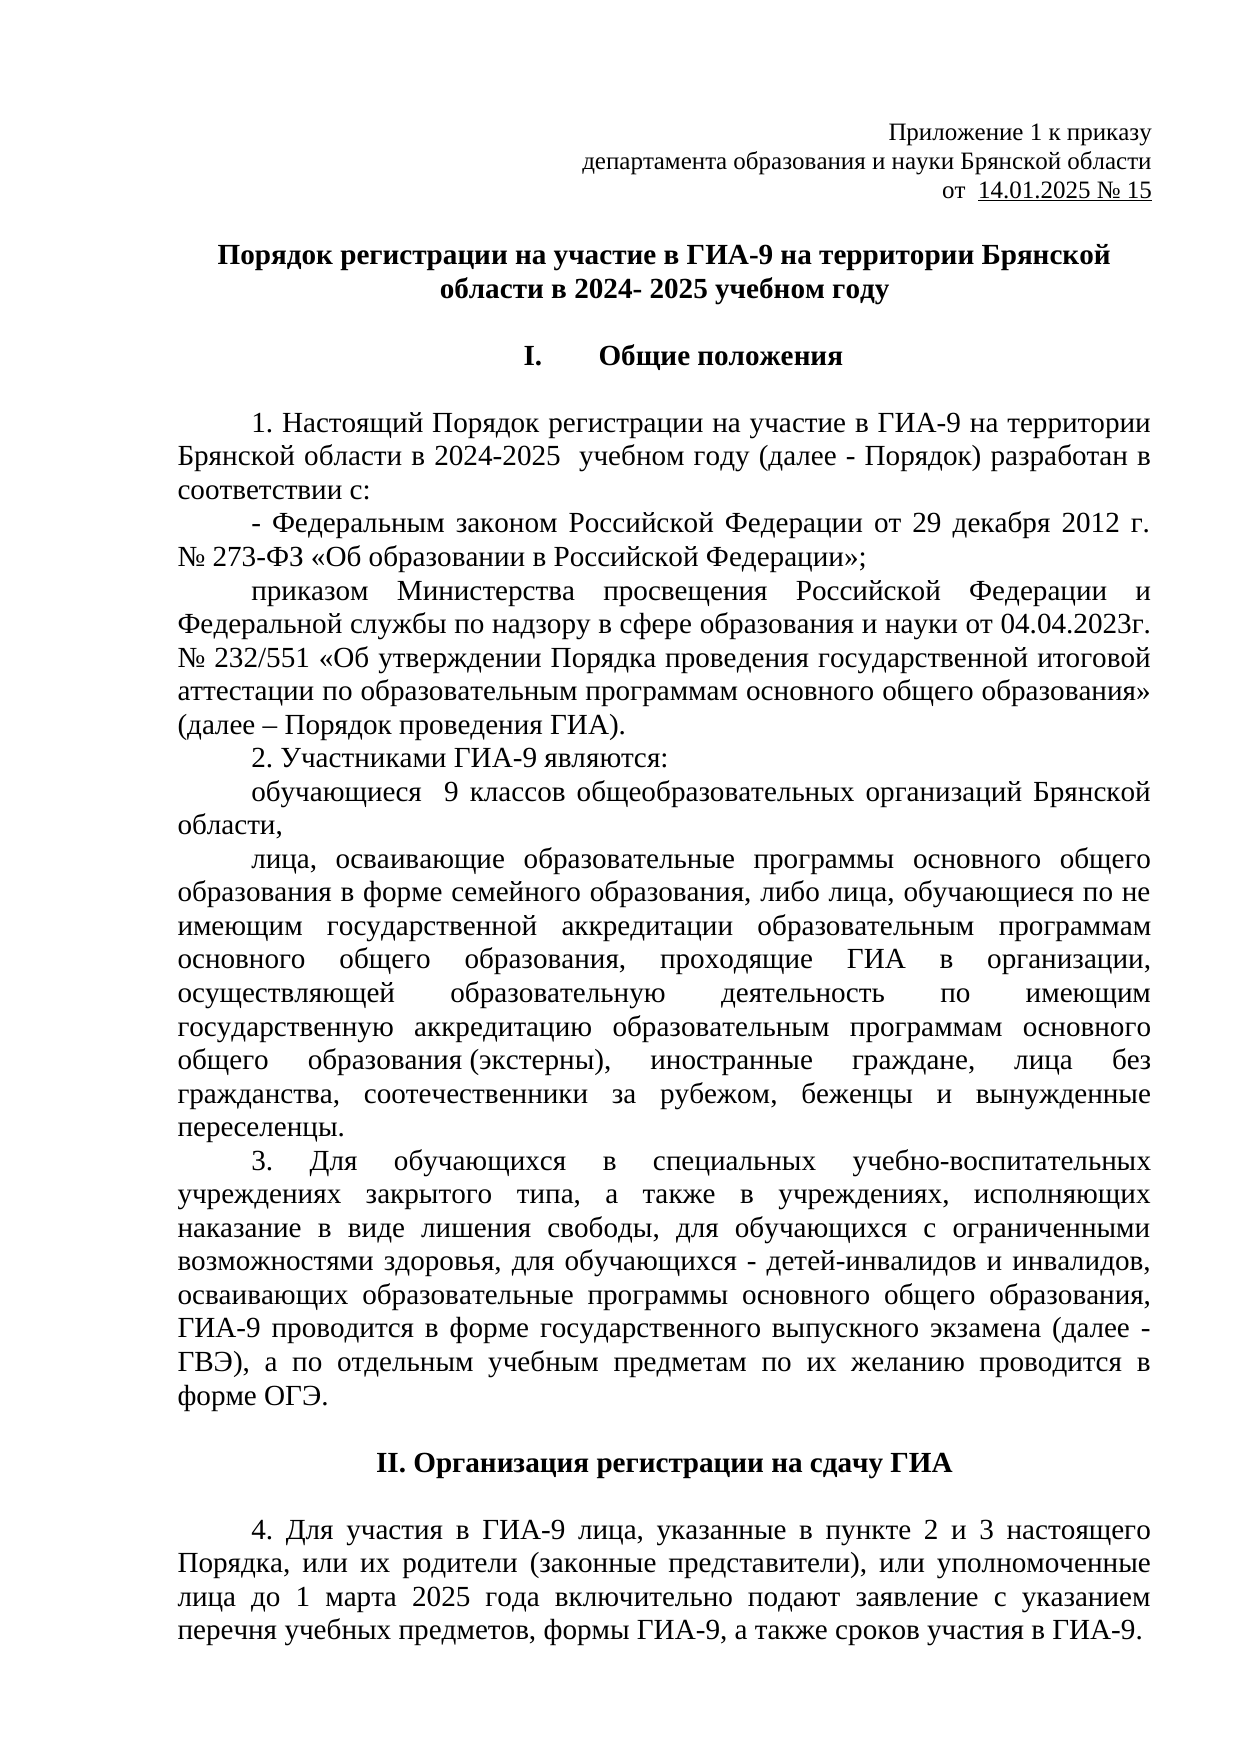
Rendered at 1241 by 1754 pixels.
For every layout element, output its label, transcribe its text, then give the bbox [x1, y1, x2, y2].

text - Федеральным законом Российской Федерации от 29 декабря 2012 г. № 273-ФЗ «Об образовании в Российской Федерации»; [177, 506, 1152, 573]
text Приложение 1 к приказу [177, 117, 1152, 146]
text 4. Для участия в ГИА-9 лица, указанные в пункте 2 и 3 настоящего Порядка, или их родители (законные представители), или уполномоченные лица до 1 марта 2025 года включительно подают заявление с указанием перечня учебных предметов, формы ГИА-9, а также сроков участия в ГИА-9. [177, 1512, 1152, 1646]
text 1. Настоящий Порядок регистрации на участие в ГИА-9 на территории Брянской области в 2024-2025 учебном году (далее - Порядок) разработан в соответствии с: [177, 405, 1152, 506]
text Порядок регистрации на участие в ГИА-9 на территории Брянской области в 2024- 2025 учебном году [177, 237, 1152, 304]
text департамента образования и науки Брянской области [177, 146, 1152, 175]
text обучающиеся 9 классов общеобразовательных организаций Брянской области, [177, 774, 1152, 841]
text от 14.01.2025 № 15 [177, 175, 1152, 204]
text II. Организация регистрации на сдачу ГИА [177, 1445, 1152, 1478]
text 2. Участниками ГИА-9 являются: [177, 740, 1152, 774]
list Общие положения [215, 338, 1152, 371]
text приказом Министерства просвещения Российской Федерации и Федеральной службы по надзору в сфере образования и науки от 04.04.2023г. № 232/551 «Об утверждении Порядка проведения государственной итоговой аттестации по образовательным программам основного общего образования» (далее – Порядок проведения ГИА). [177, 573, 1152, 740]
text лица, осваивающие образовательные программы основного общего образования в форме семейного образования, либо лица, обучающиеся по не имеющим государственной аккредитации образовательным программам основного общего образования, проходящие ГИА в организации, осуществляющей образовательную деятельность по имеющим государственную аккредитацию образовательным программам основного общего образования (экстерны), иностранные граждане, лица без гражданства, соотечественники за рубежом, беженцы и вынужденные переселенцы. [177, 841, 1152, 1143]
text 3. Для обучающихся в специальных учебно-воспитательных учреждениях закрытого типа, а также в учреждениях, исполняющих наказание в виде лишения свободы, для обучающихся с ограниченными возможностями здоровья, для обучающихся - детей-инвалидов и инвалидов, осваивающих образовательные программы основного общего образования, ГИА-9 проводится в форме государственного выпускного экзамена (далее - ГВЭ), а по отдельным учебным предметам по их желанию проводится в форме ОГЭ. [177, 1143, 1152, 1411]
